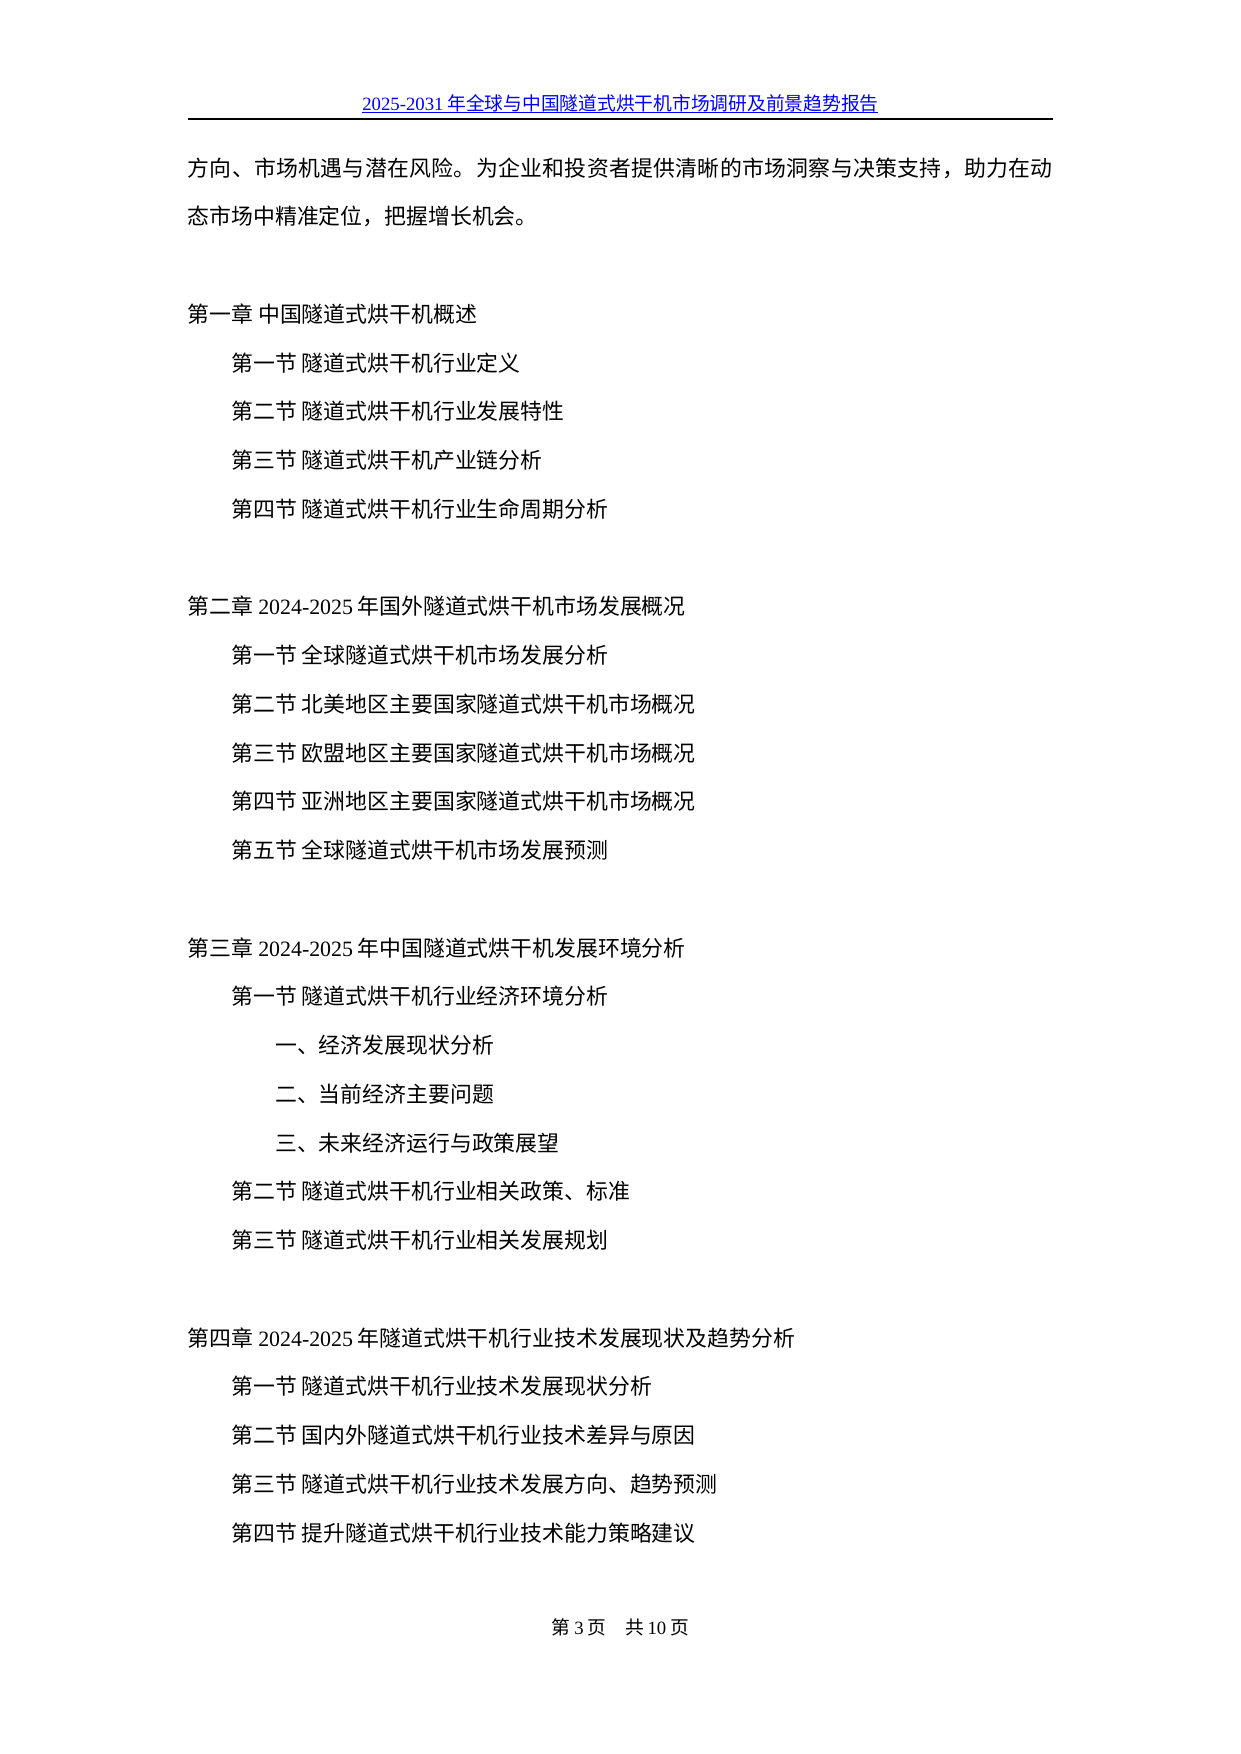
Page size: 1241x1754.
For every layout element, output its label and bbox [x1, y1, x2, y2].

text [187, 150, 1053, 1548]
